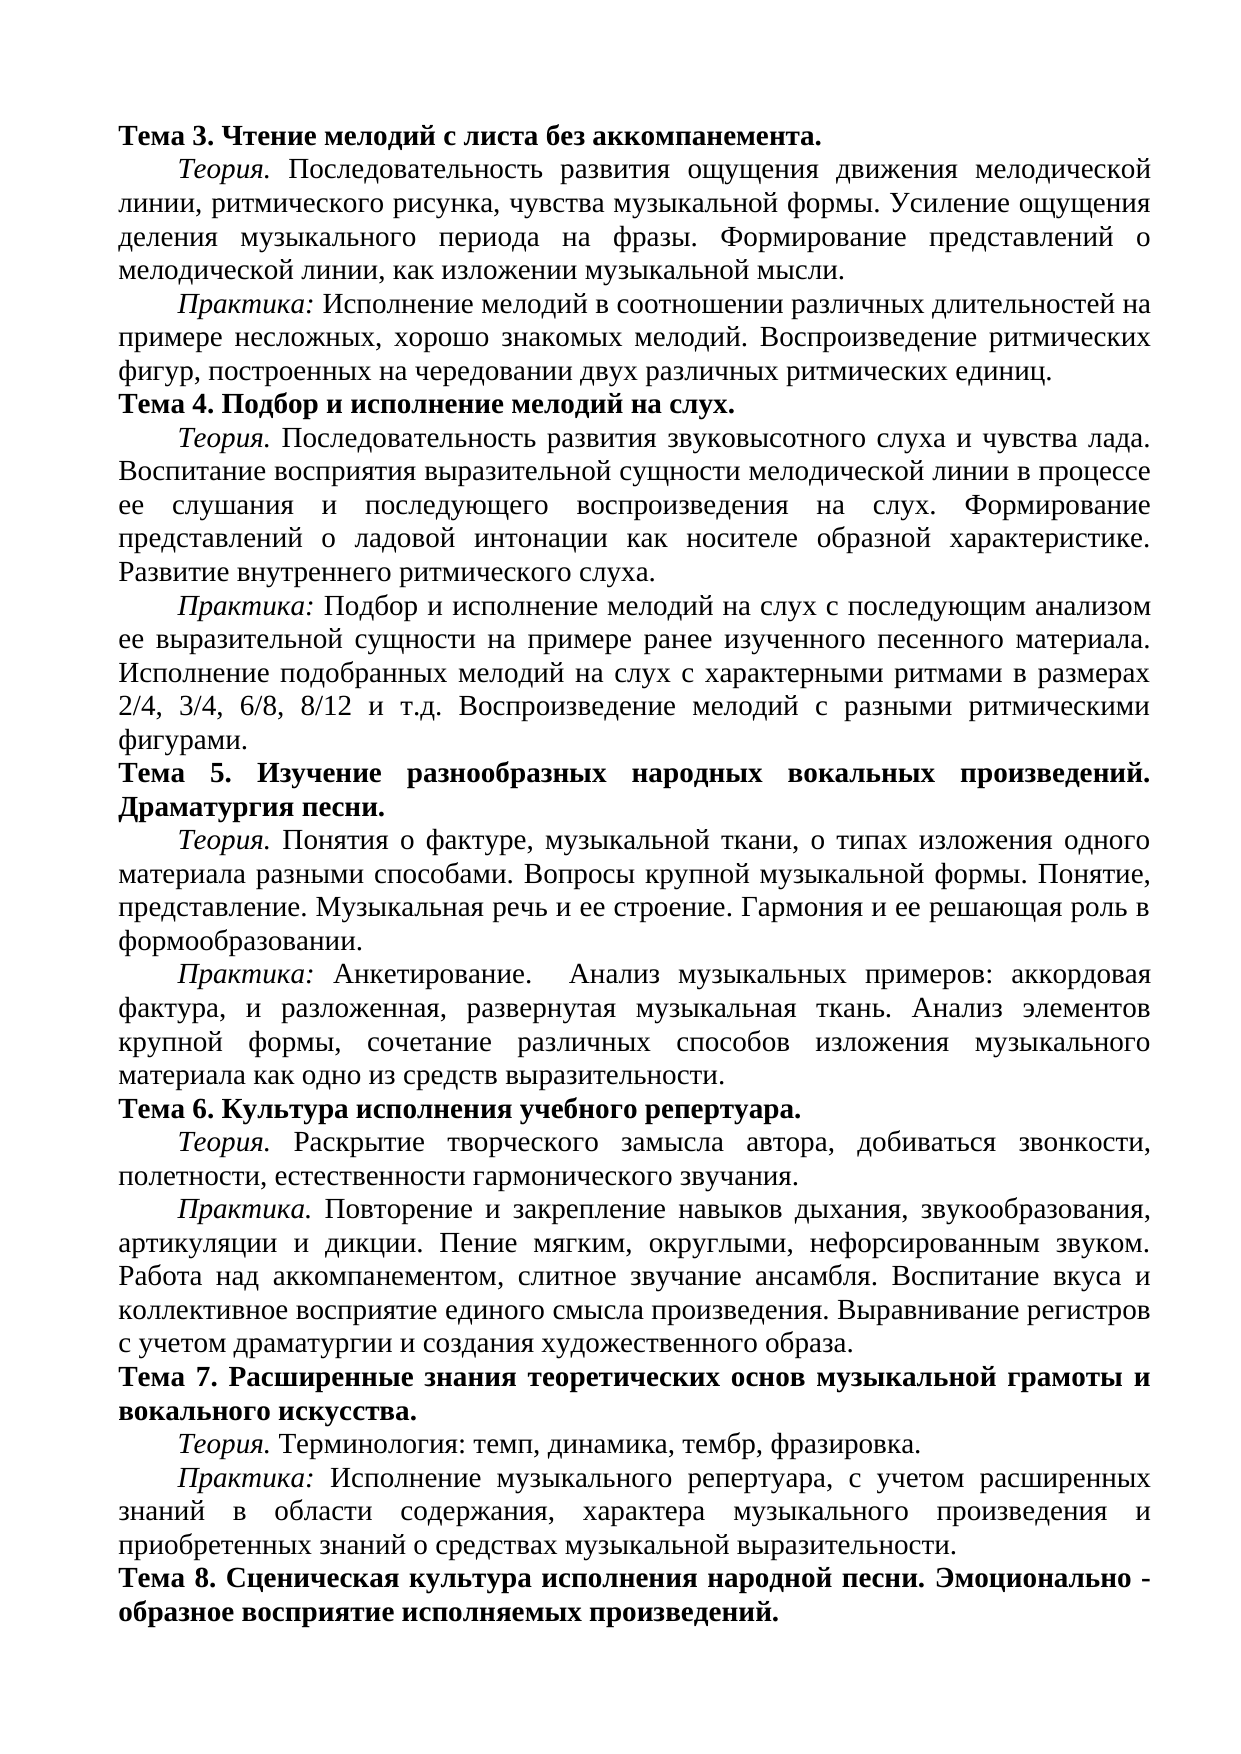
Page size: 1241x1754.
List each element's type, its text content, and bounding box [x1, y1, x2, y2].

text Теория. Понятия о фактуре, музыкальной ткани, о типах изложения одного материала разными способами. Вопросы крупной музыкальной формы. Понятие, представление. Музыкальная речь и ее строение. Гармония и ее решающая роль в формообразовании. [118, 822, 1152, 957]
text Тема 3. Чтение мелодий с листа без аккомпанемента. [118, 118, 1152, 152]
text Практика: Подбор и исполнение мелодий на слух с последующим анализом ее выразительной сущности на примере ранее изученного песенного материала. Исполнение подобранных мелодий на слух с характерными ритмами в размерах 2/4, 3/4, 6/8, 8/12 и т.д. Воспроизведение мелодий с разными ритмическими фигурами. [118, 588, 1152, 755]
text Практика: Исполнение музыкального репертуара, с учетом расширенных знаний в области содержания, характера музыкального произведения и приобретенных знаний о средствах музыкальной выразительности. [118, 1460, 1152, 1560]
text Теория. Последовательность развития звуковысотного слуха и чувства лада. Воспитание восприятия выразительной сущности мелодической линии в процессе ее слушания и последующего воспроизведения на слух. Формирование представлений о ладовой интонации как носителе образной характеристике. Развитие внутреннего ритмического слуха. [118, 420, 1152, 588]
text Теория. Последовательность развития ощущения движения мелодической линии, ритмического рисунка, чувства музыкальной формы. Усиление ощущения деления музыкального периода на фразы. Формирование представлений о мелодической линии, как изложении музыкальной мысли. [118, 152, 1152, 286]
text Тема 4. Подбор и исполнение мелодий на слух. [118, 386, 1152, 420]
text Тема 8. Сценическая культура исполнения народной песни. Эмоционально - образное восприятие исполняемых произведений. [118, 1560, 1152, 1627]
text Теория. Терминология: темп, динамика, тембр, фразировка. [177, 1426, 1152, 1460]
text Теория. Раскрытие творческого замысла автора, добиваться звонкости, полетности, естественности гармонического звучания. [118, 1124, 1152, 1191]
text Практика: Исполнение мелодий в соотношении различных длительностей на примере несложных, хорошо знакомых мелодий. Воспроизведение ритмических фигур, построенных на чередовании двух различных ритмических единиц. [118, 286, 1152, 386]
text Практика. Повторение и закрепление навыков дыхания, звукообразования, артикуляции и дикции. Пение мягким, округлыми, нефорсированным звуком. Работа над аккомпанементом, слитное звучание ансамбля. Воспитание вкуса и коллективное восприятие единого смысла произведения. Выравнивание регистров с учетом драматургии и создания художественного образа. [118, 1191, 1152, 1359]
text Тема 7. Расширенные знания теоретических основ музыкальной грамоты и вокального искусства. [118, 1359, 1152, 1426]
text Тема 5. Изучение разнообразных народных вокальных произведений. Драматургия песни. [118, 755, 1152, 822]
text Практика: Анкетирование. Анализ музыкальных примеров: аккордовая фактура, и разложенная, развернутая музыкальная ткань. Анализ элементов крупной формы, сочетание различных способов изложения музыкального материала как одно из средств выразительности. [118, 957, 1152, 1091]
text Тема 6. Культура исполнения учебного репертуара. [118, 1091, 1152, 1124]
